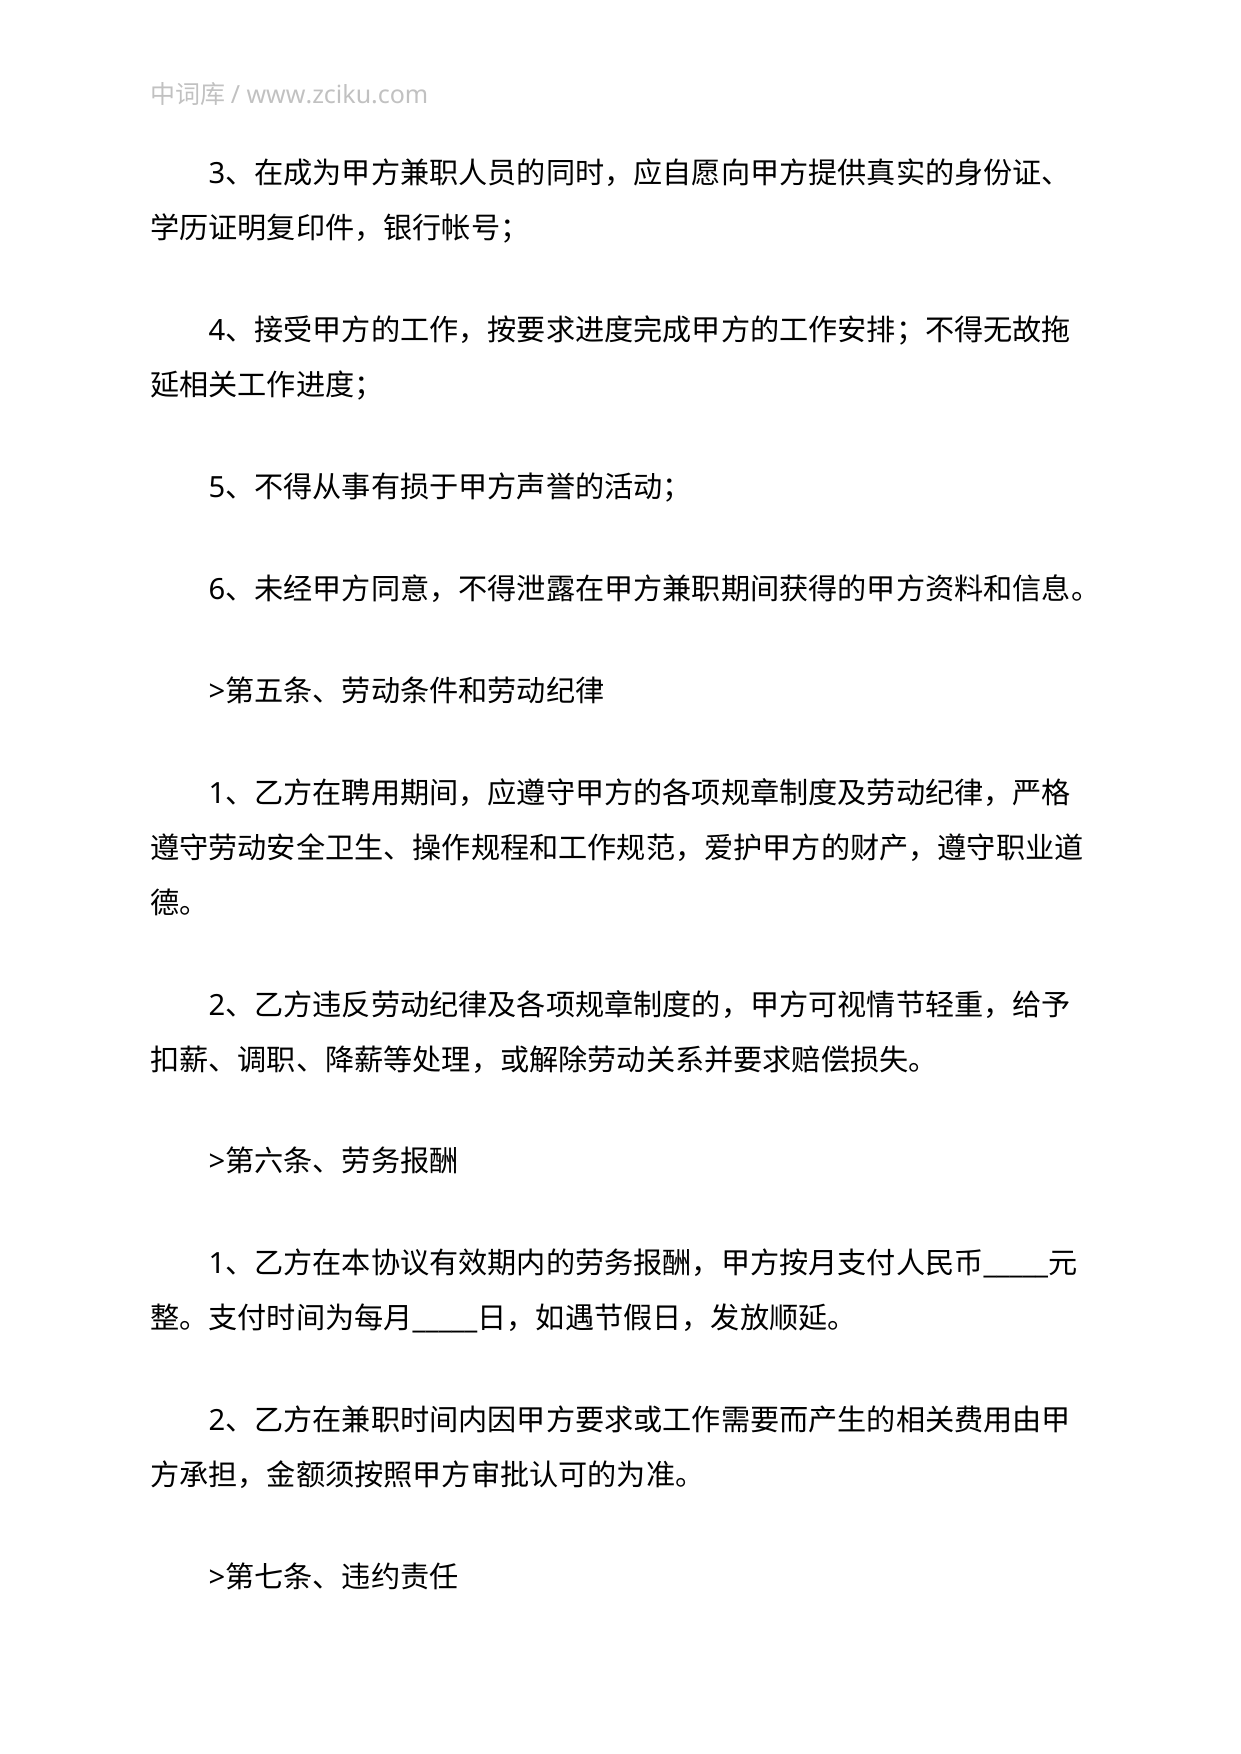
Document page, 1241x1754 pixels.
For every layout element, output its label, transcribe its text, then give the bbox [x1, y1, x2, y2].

text 3、在成为甲方兼职人员的同时，应自愿向甲方提供真实的身份证、学历证明复印件，银行帐号； [150, 150, 1090, 247]
text 1、乙方在聘用期间，应遵守甲方的各项规章制度及劳动纪律，严格遵守劳动安全卫生、操作规程和工作规范，爱护甲方的财产，遵守职业道德。 [150, 769, 1090, 922]
text 2、乙方在兼职时间内因甲方要求或工作需要而产生的相关费用由甲方承担，金额须按照甲方审批认可的为准。 [150, 1397, 1090, 1494]
text 1、乙方在本协议有效期内的劳务报酬，甲方按月支付人民币_____元整。支付时间为每月_____日，如遇节假日，发放顺延。 [150, 1240, 1090, 1337]
text 2、乙方违反劳动纪律及各项规章制度的，甲方可视情节轻重，给予扣薪、调职、降薪等处理，或解除劳动关系并要求赔偿损失。 [150, 981, 1090, 1078]
text >第六条、劳务报酬 [150, 1138, 1090, 1180]
text 5、不得从事有损于甲方声誉的活动； [150, 463, 1090, 506]
text >第七条、违约责任 [150, 1554, 1090, 1596]
text 4、接受甲方的工作，按要求进度完成甲方的工作安排；不得无故拖延相关工作进度； [150, 307, 1090, 404]
text >第五条、劳动条件和劳动纪律 [150, 667, 1090, 710]
text 6、未经甲方同意，不得泄露在甲方兼职期间获得的甲方资料和信息。 [150, 566, 1090, 608]
